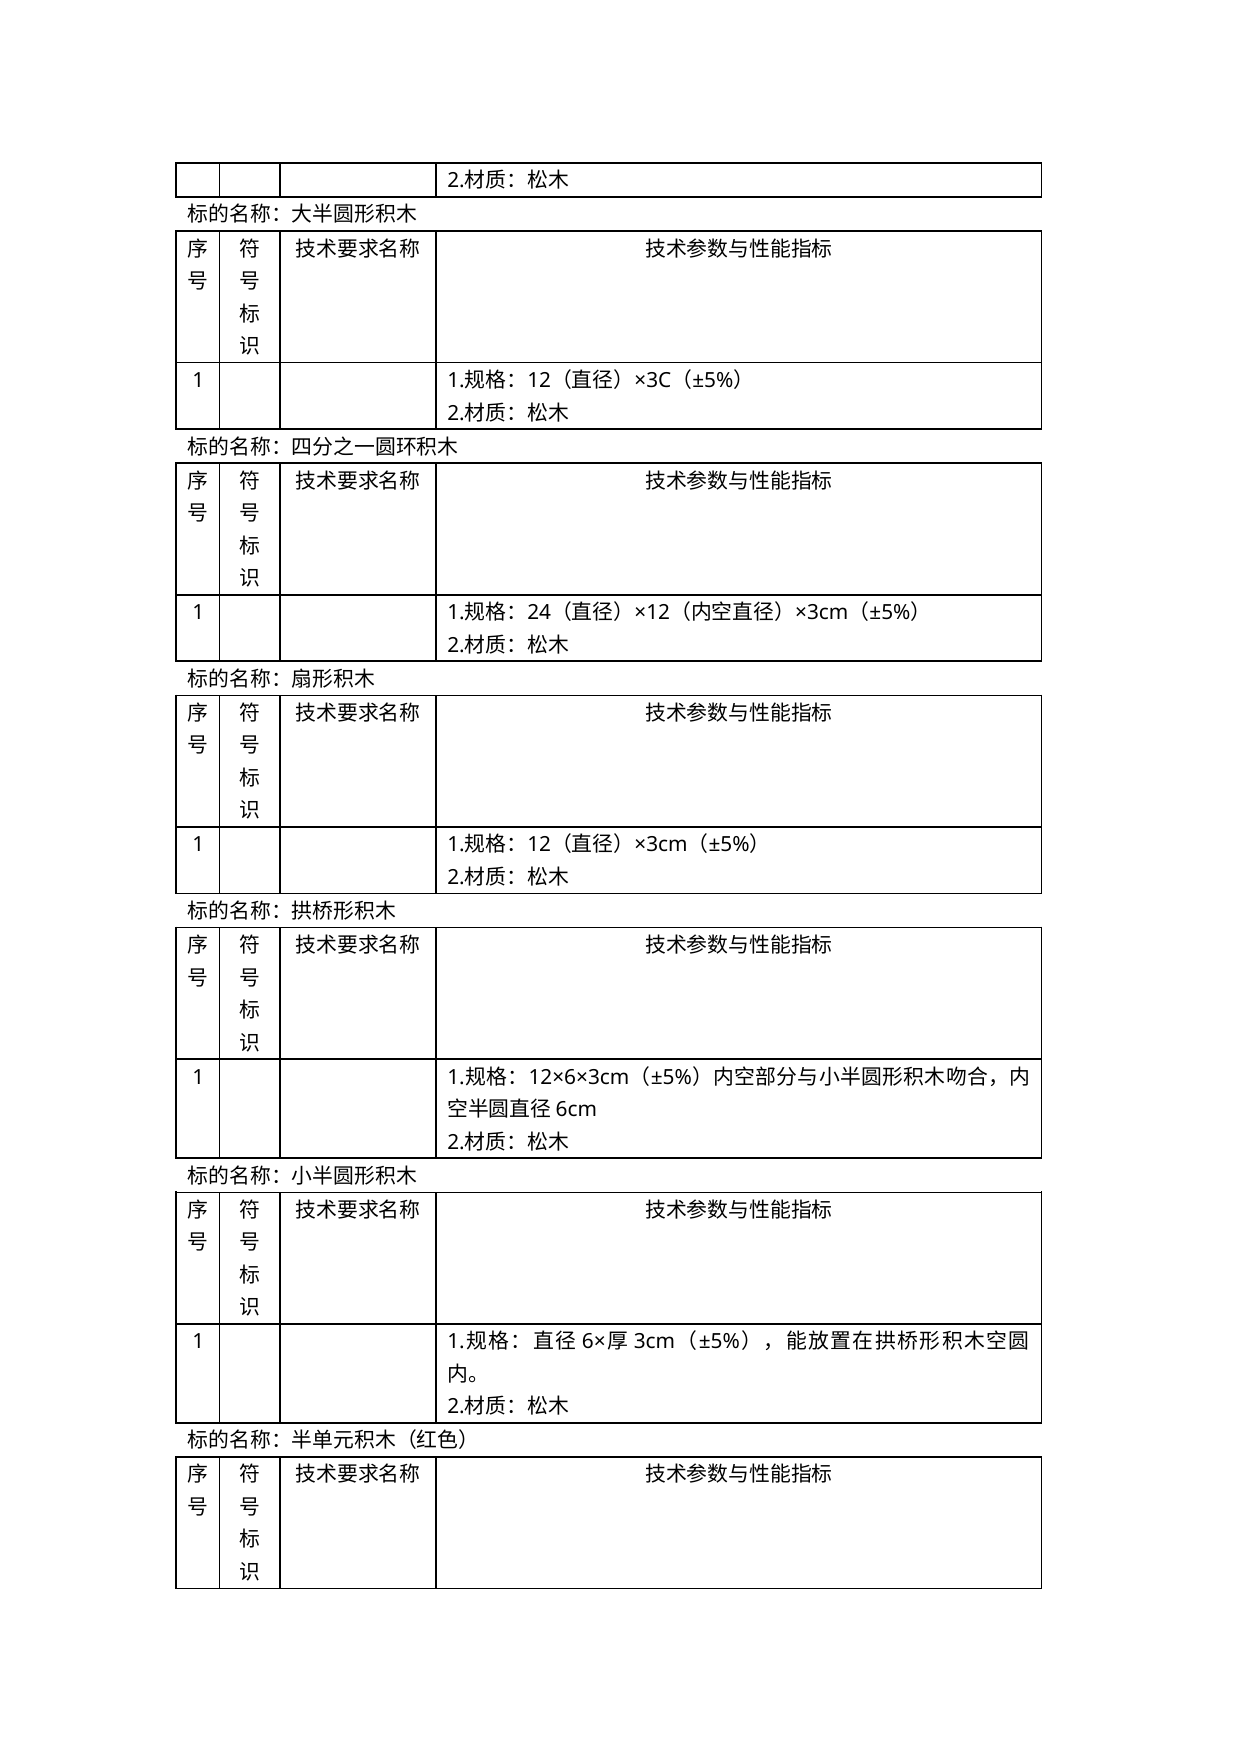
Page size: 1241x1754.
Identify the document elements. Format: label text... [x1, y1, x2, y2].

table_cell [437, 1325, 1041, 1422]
text 标的名称：大半圆形积木 [187, 198, 1053, 230]
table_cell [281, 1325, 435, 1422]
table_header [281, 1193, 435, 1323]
text 标的名称：小半圆形积木 [187, 1159, 1053, 1191]
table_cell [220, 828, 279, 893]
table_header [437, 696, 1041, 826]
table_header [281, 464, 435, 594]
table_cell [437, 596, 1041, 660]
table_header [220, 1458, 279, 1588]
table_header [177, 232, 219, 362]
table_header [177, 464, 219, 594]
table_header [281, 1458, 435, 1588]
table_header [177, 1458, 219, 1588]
text 标的名称：四分之一圆环积木 [187, 430, 1053, 462]
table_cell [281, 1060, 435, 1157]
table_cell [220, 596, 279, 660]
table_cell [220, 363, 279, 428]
text 标的名称：半单元积木（红色） [187, 1423, 1053, 1456]
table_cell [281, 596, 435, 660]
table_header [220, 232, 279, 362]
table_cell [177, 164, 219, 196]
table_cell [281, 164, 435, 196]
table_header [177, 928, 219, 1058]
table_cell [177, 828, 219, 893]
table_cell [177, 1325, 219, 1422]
text 标的名称：扇形积木 [187, 662, 1053, 694]
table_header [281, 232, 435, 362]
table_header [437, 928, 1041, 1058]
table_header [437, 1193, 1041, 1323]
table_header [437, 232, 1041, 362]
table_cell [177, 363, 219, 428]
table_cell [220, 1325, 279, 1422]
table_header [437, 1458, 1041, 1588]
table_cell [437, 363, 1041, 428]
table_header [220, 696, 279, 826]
text 标的名称：拱桥形积木 [187, 894, 1053, 927]
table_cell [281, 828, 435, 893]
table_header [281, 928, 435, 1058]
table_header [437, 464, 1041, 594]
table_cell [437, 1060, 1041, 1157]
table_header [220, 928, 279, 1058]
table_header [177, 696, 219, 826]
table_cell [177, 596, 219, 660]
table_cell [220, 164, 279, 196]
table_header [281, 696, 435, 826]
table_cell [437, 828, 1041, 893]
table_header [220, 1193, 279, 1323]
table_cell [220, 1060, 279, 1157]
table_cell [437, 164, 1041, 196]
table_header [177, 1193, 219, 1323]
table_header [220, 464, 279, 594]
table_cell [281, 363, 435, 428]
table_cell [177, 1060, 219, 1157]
